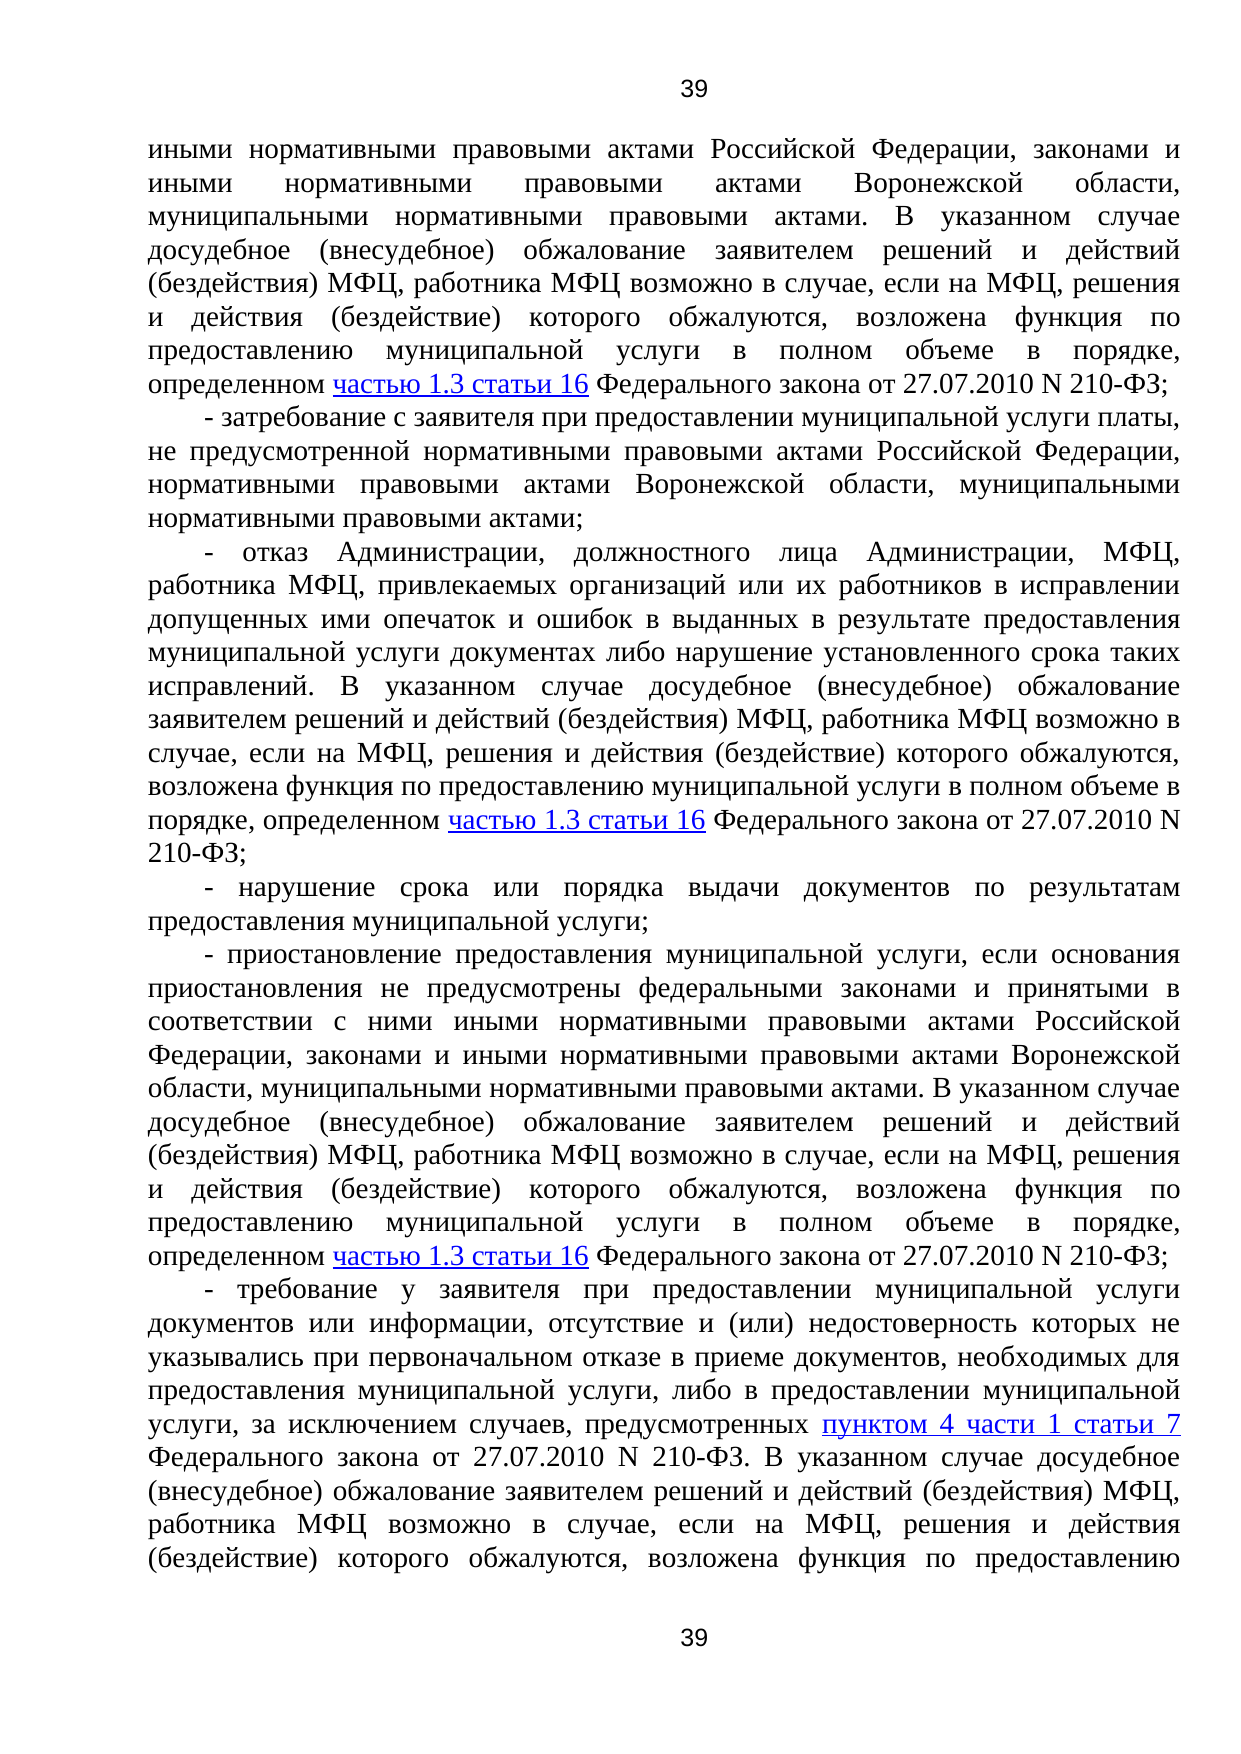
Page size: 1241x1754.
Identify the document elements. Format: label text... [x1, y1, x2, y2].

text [148, 1272, 1181, 1573]
text - отказ Администрации, должностного лица Администрации, МФЦ, работника МФЦ, привлекаемых организаций или их работников в исправлении допущенных ими опечаток и ошибок в выданных в результате предоставления муниципальной услуги документах либо нарушение установленного срока таких исправлений. В указанном случае досудебное (внесудебное) обжалование заявителем решений и действий (бездействия) МФЦ, работника МФЦ возможно в случае, если на МФЦ, решения и действия (бездействие) которого обжалуются, возложена функция по предоставлению муниципальной услуги в полном объеме в порядке, определенном частью 1.3 статьи 16 Федерального закона от 27.07.2010 N 210-ФЗ; [148, 534, 1181, 869]
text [148, 131, 1181, 399]
text - нарушение срока или порядка выдачи документов по результатам предоставления муниципальной услуги; [148, 869, 1181, 936]
text - приостановление предоставления муниципальной услуги, если основания приостановления не предусмотрены федеральными законами и принятыми в соответствии с ними иными нормативными правовыми актами Российской Федерации, законами и иными нормативными правовыми актами Воронежской области, муниципальными нормативными правовыми актами. В указанном случае досудебное (внесудебное) обжалование заявителем решений и действий (бездействия) МФЦ, работника МФЦ возможно в случае, если на МФЦ, решения и действия (бездействие) которого обжалуются, возложена функция по предоставлению муниципальной услуги в полном объеме в порядке, определенном частью 1.3 статьи 16 Федерального закона от 27.07.2010 N 210-ФЗ; [148, 936, 1181, 1272]
text - затребование с заявителя при предоставлении муниципальной услуги платы, не предусмотренной нормативными правовыми актами Российской Федерации, нормативными правовыми актами Воронежской области, муниципальными нормативными правовыми актами; [148, 399, 1181, 534]
